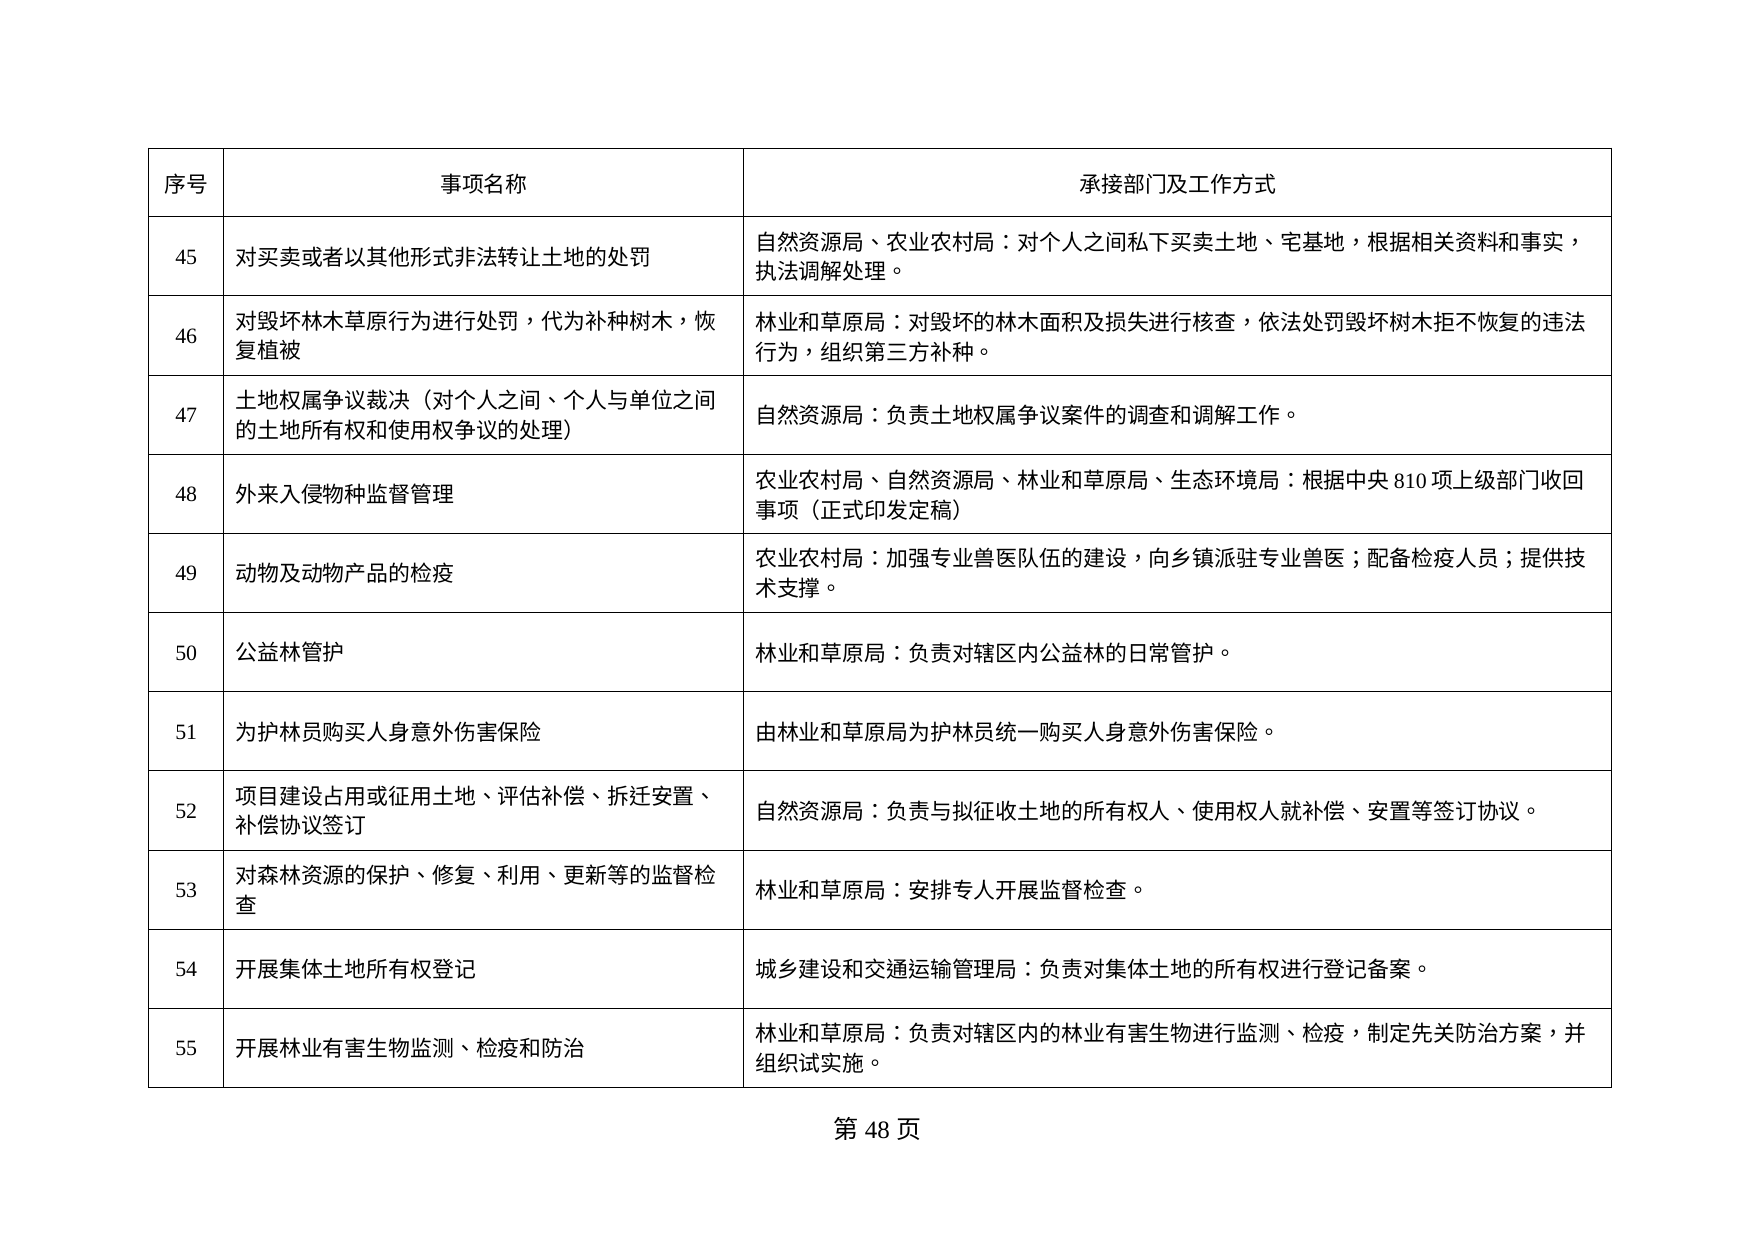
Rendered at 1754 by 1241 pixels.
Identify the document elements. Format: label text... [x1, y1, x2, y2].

table_header 事项名称 [224, 149, 743, 216]
table_cell 55 [149, 1009, 223, 1087]
table_cell 外来入侵物种监督管理 [224, 455, 743, 533]
table_cell 项目建设占用或征用土地、评估补偿、拆迁安置、补偿协议签订 [224, 771, 743, 849]
table_cell 48 [149, 455, 223, 533]
table_cell 公益林管护 [224, 613, 743, 691]
table_cell 50 [149, 613, 223, 691]
table_cell 土地权属争议裁决（对个人之间、个人与单位之间的土地所有权和使用权争议的处理） [224, 376, 743, 454]
table_cell 46 [149, 296, 223, 374]
table_cell 对毁坏林木草原行为进行处罚，代为补种树木，恢复植被 [224, 296, 743, 374]
table_cell 自然资源局、农业农村局：对个人之间私下买卖土地、宅基地，根据相关资料和事实，执法调解处理。 [744, 217, 1611, 295]
table_cell 52 [149, 771, 223, 849]
table_cell 对买卖或者以其他形式非法转让土地的处罚 [224, 217, 743, 295]
table_cell 45 [149, 217, 223, 295]
table_cell 53 [149, 851, 223, 929]
table_cell 林业和草原局：安排专人开展监督检查。 [744, 851, 1611, 929]
table_cell 对森林资源的保护、修复、利用、更新等的监督检查 [224, 851, 743, 929]
table_cell 51 [149, 692, 223, 770]
table_cell 由林业和草原局为护林员统一购买人身意外伤害保险。 [744, 692, 1611, 770]
table_header 承接部门及工作方式 [744, 149, 1611, 216]
table_cell 农业农村局、自然资源局、林业和草原局、生态环境局：根据中央810项上级部门收回事项（正式印发定稿） [744, 455, 1611, 533]
table_cell 动物及动物产品的检疫 [224, 534, 743, 612]
table_cell 自然资源局：负责土地权属争议案件的调查和调解工作。 [744, 376, 1611, 454]
table_cell 农业农村局：加强专业兽医队伍的建设，向乡镇派驻专业兽医；配备检疫人员；提供技术支撑。 [744, 534, 1611, 612]
table_cell 开展林业有害生物监测、检疫和防治 [224, 1009, 743, 1087]
table_cell 自然资源局：负责与拟征收土地的所有权人、使用权人就补偿、安置等签订协议。 [744, 771, 1611, 849]
table_cell 城乡建设和交通运输管理局：负责对集体土地的所有权进行登记备案。 [744, 930, 1611, 1008]
table_cell 47 [149, 376, 223, 454]
table_cell 54 [149, 930, 223, 1008]
table_cell 为护林员购买人身意外伤害保险 [224, 692, 743, 770]
table_header 序号 [149, 149, 223, 216]
table_cell 林业和草原局：负责对辖区内的林业有害生物进行监测、检疫，制定先关防治方案，并组织试实施。 [744, 1009, 1611, 1087]
table_cell 林业和草原局：负责对辖区内公益林的日常管护。 [744, 613, 1611, 691]
table_cell 49 [149, 534, 223, 612]
table_cell 开展集体土地所有权登记 [224, 930, 743, 1008]
table_cell 林业和草原局：对毁坏的林木面积及损失进行核查，依法处罚毁坏树木拒不恢复的违法行为，组织第三方补种。 [744, 296, 1611, 374]
